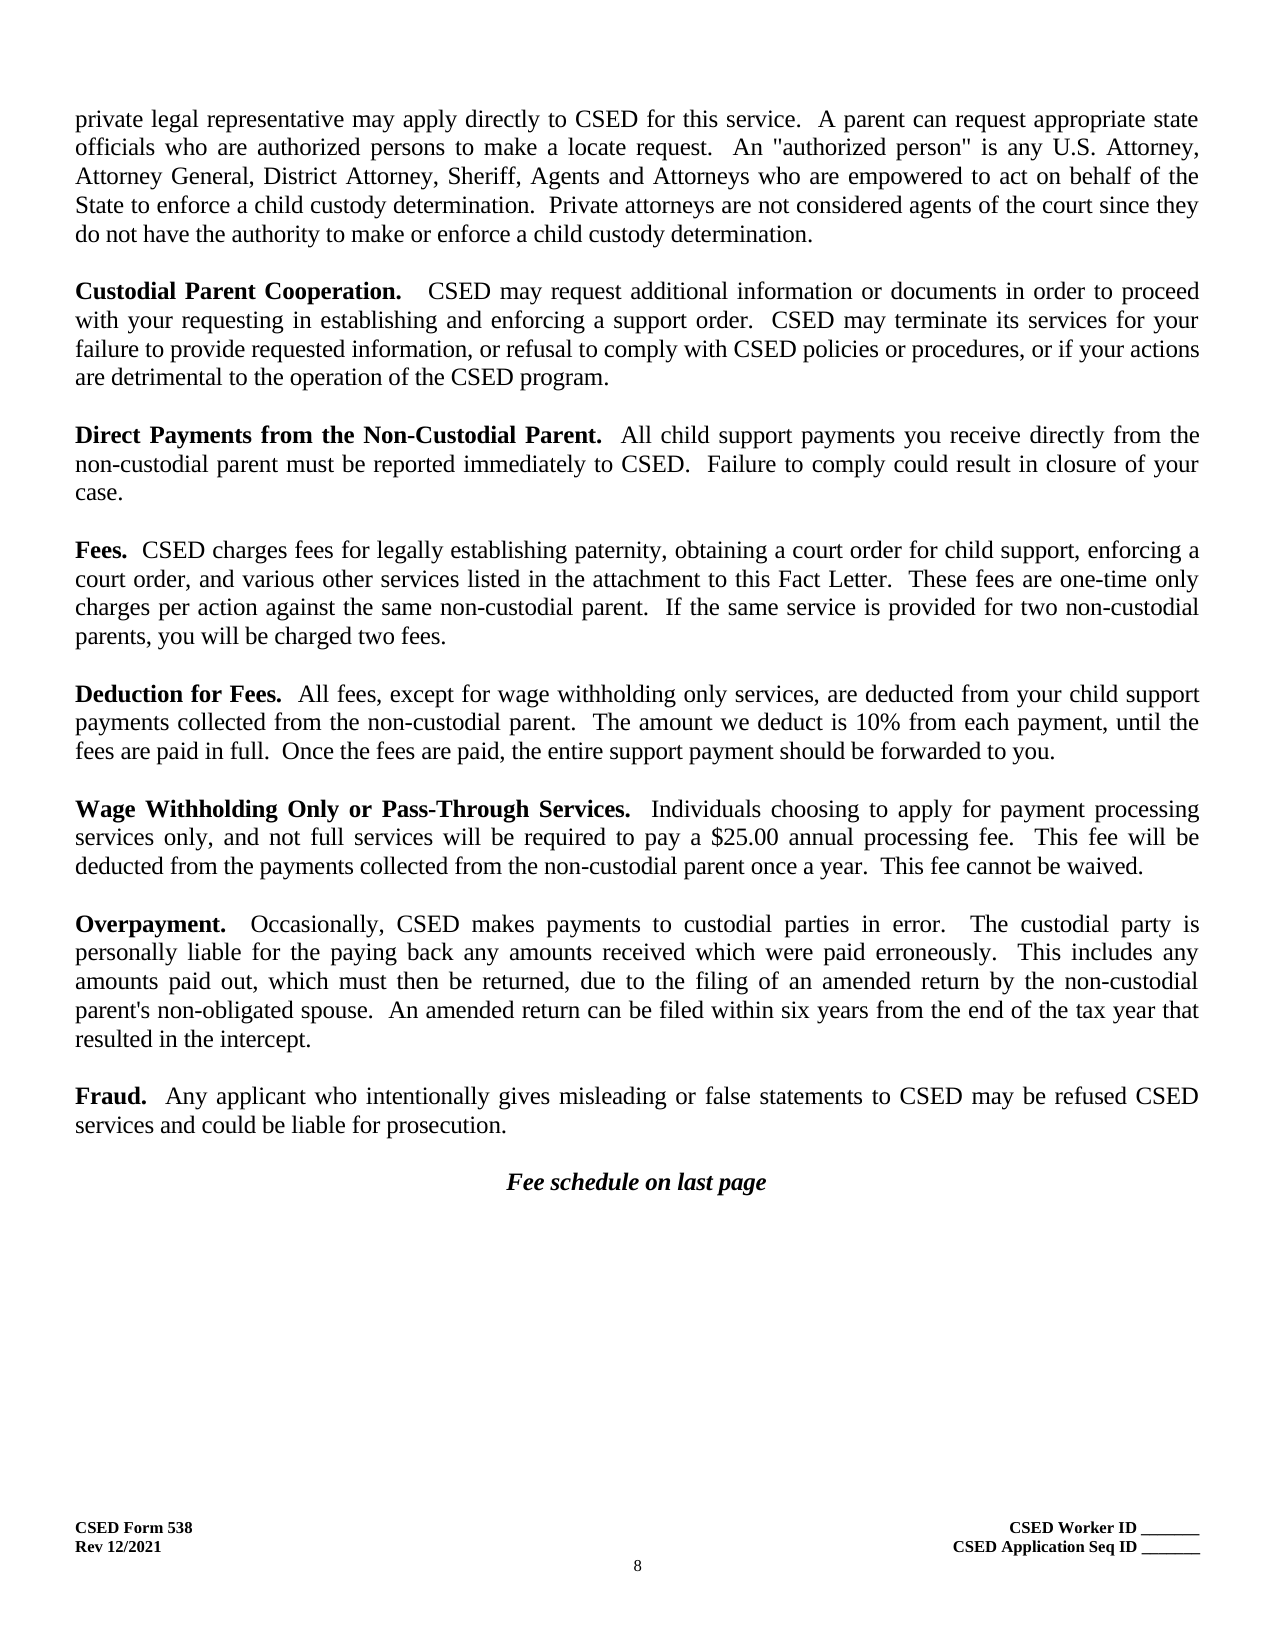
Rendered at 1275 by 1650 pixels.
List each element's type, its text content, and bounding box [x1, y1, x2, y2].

text Fraud. Any applicant who intentionally gives misleading or false statements to CSED may be refused CSED services and could be liable for prosecution. [75, 1081, 1200, 1139]
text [75, 104, 1200, 247]
text Overpayment. Occasionally, CSED makes payments to custodial parties in error. The custodial party is personally liable for the paying back any amounts received which were paid erroneously. This includes any amounts paid out, which must then be returned, due to the filing of an amended return by the non-custodial parent's non-obligated spouse. An amended return can be filed within six years from the end of the tax year that resulted in the intercept. [75, 909, 1200, 1052]
text Fees. CSED charges fees for legally establishing paternity, obtaining a court order for child support, enforcing a court order, and various other services listed in the attachment to this Fact Letter. These fees are one-time only charges per action against the same non-custodial parent. If the same service is provided for two non-custodial parents, you will be charged two fees. [75, 535, 1200, 650]
text Wage Withholding Only or Pass-Through Services. Individuals choosing to apply for payment processing services only, and not full services will be required to pay a $25.00 annual processing fee. This fee will be deducted from the payments collected from the non-custodial parent once a year. This fee cannot be waived. [75, 794, 1200, 880]
text Custodial Parent Cooperation. CSED may request additional information or documents in order to proceed with your requesting in establishing and enforcing a support order. CSED may terminate its services for your failure to provide requested information, or refusal to comply with CSED policies or procedures, or if your actions are detrimental to the operation of the CSED program. [75, 276, 1200, 391]
text Fee schedule on last page [75, 1167, 1200, 1196]
text Deduction for Fees. All fees, except for wage withholding only services, are deducted from your child support payments collected from the non-custodial parent. The amount we deduct is 10% from each payment, until the fees are paid in full. Once the fees are paid, the entire support payment should be forwarded to you. [75, 679, 1200, 765]
text Direct Payments from the Non-Custodial Parent. All child support payments you receive directly from the non-custodial parent must be reported immediately to CSED. Failure to comply could result in closure of your case. [75, 420, 1200, 506]
